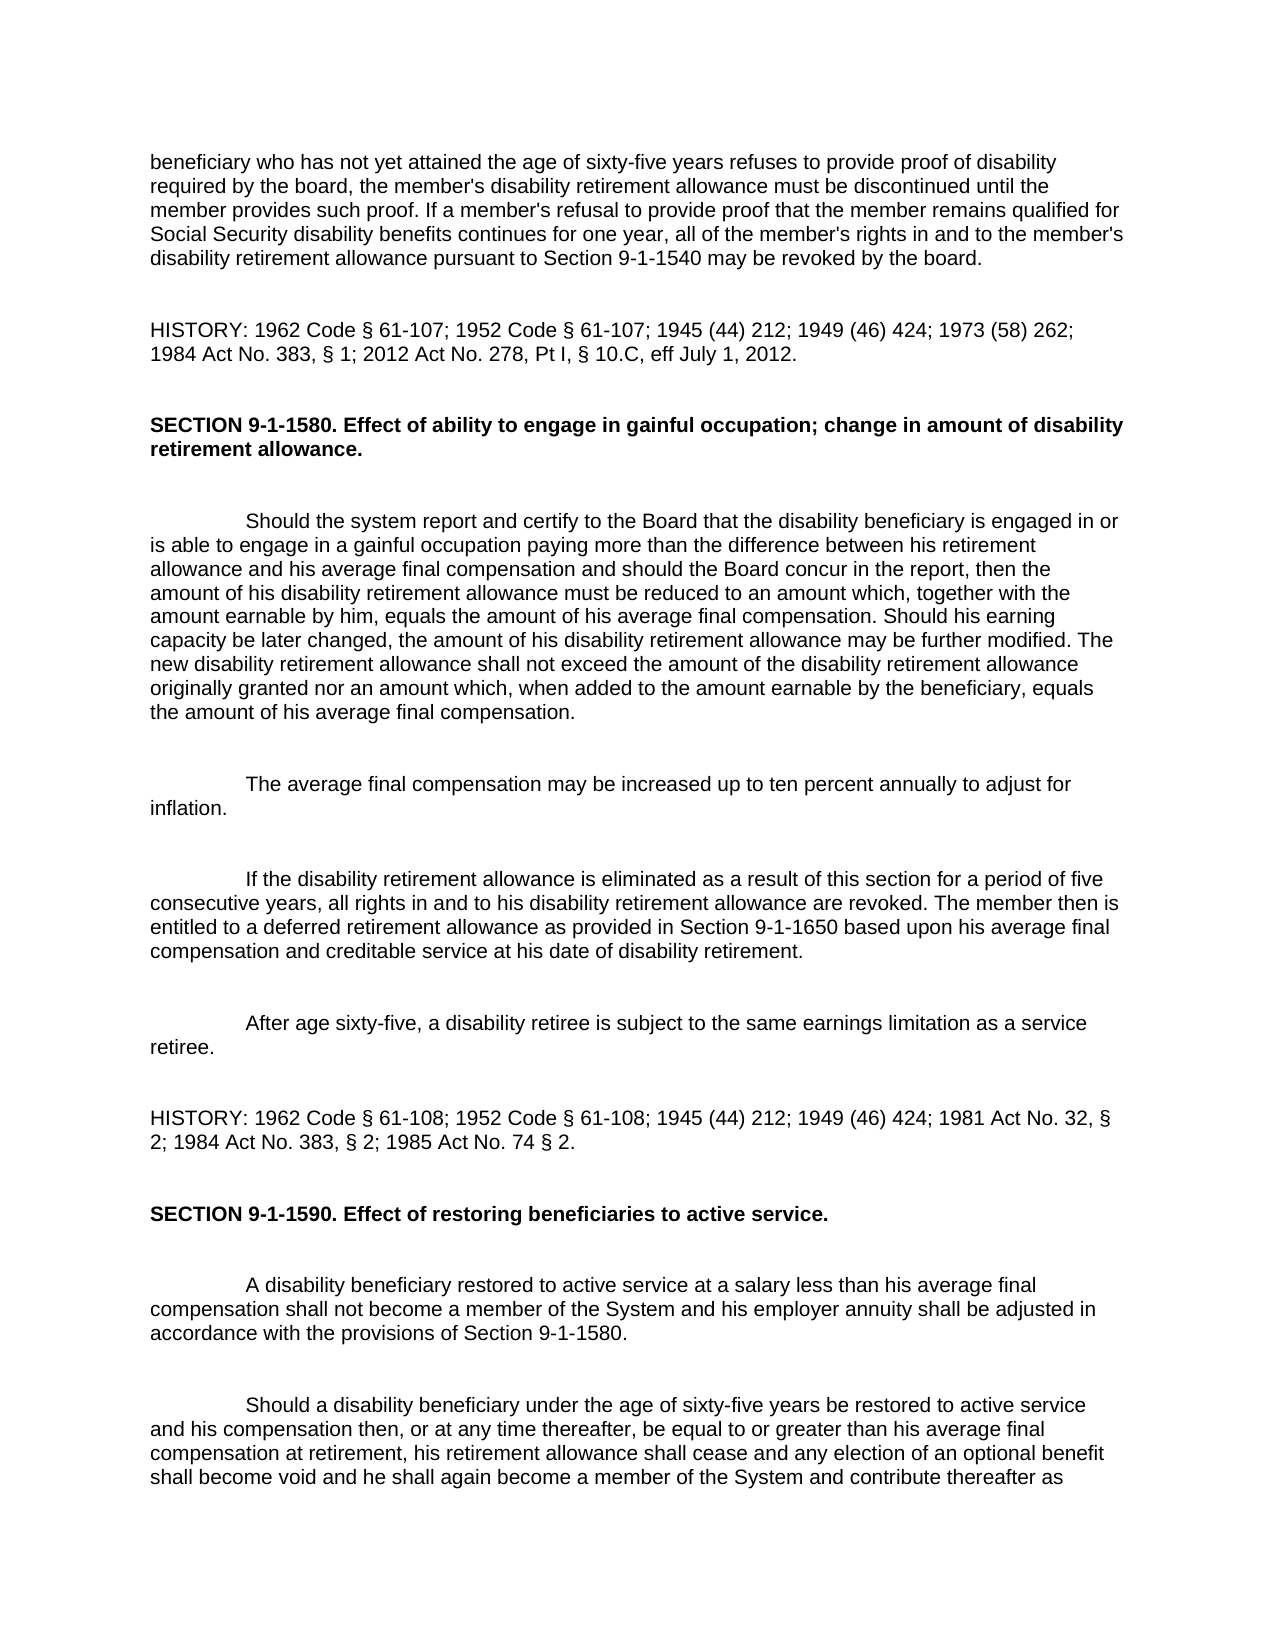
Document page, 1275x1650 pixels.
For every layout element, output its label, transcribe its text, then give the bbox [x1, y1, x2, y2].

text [150, 150, 1125, 293]
text A disability beneficiary restored to active service at a salary less than his average final compensation shall not become a member of the System and his employer annuity shall be adjusted in accordance with the provisions of Section 9-1-1580. [150, 1273, 1125, 1369]
text SECTION 9-1-1580. Effect of ability to engage in gainful occupation; change in amount of disability retirement allowance. [150, 413, 1125, 484]
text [150, 1393, 1125, 1488]
text After age sixty-five, a disability retiree is subject to the same earnings limitation as a service retiree. [150, 1011, 1125, 1082]
text If the disability retirement allowance is eliminated as a result of this section for a period of five consecutive years, all rights in and to his disability retirement allowance are revoked. The member then is entitled to a deferred retirement allowance as provided in Section 9-1-1650 based upon his average final compensation and creditable service at his date of disability retirement. [150, 867, 1125, 987]
text Should the system report and certify to the Board that the disability beneficiary is engaged in or is able to engage in a gainful occupation paying more than the difference between his retirement allowance and his average final compensation and should the Board concur in the report, then the amount of his disability retirement allowance must be reduced to an amount which, together with the amount earnable by him, equals the amount of his average final compensation. Should his earning capacity be later changed, the amount of his disability retirement allowance may be further modified. The new disability retirement allowance shall not exceed the amount of the disability retirement allowance originally granted nor an amount which, when added to the amount earnable by the beneficiary, equals the amount of his average final compensation. [150, 508, 1125, 748]
text HISTORY: 1962 Code § 61-107; 1952 Code § 61-107; 1945 (44) 212; 1949 (46) 424; 1973 (58) 262; 1984 Act No. 383, § 1; 2012 Act No. 278, Pt I, § 10.C, eff July 1, 2012. [150, 317, 1125, 389]
text HISTORY: 1962 Code § 61-108; 1952 Code § 61-108; 1945 (44) 212; 1949 (46) 424; 1981 Act No. 32, § 2; 1984 Act No. 383, § 2; 1985 Act No. 74 § 2. [150, 1106, 1125, 1178]
text The average final compensation may be increased up to ten percent annually to adjust for inflation. [150, 772, 1125, 843]
text SECTION 9-1-1590. Effect of restoring beneficiaries to active service. [150, 1202, 1125, 1249]
